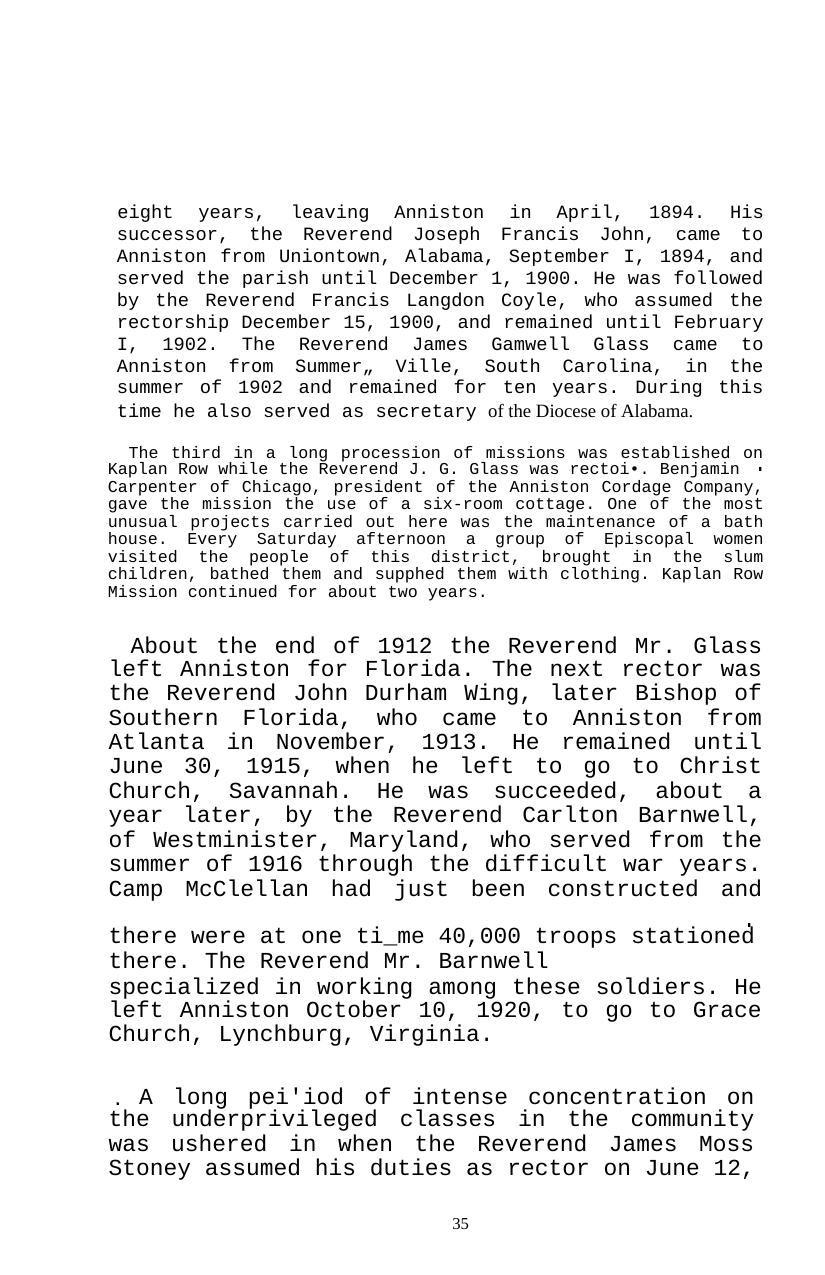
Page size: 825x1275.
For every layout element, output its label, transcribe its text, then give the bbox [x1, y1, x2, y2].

text About the end of 1912 the Reverend Mr. Glass left Anniston for Florida. The next rector was the Reverend John Durham Wing, later Bishop of Southern Florida, who came to Anniston from Atlanta in November, 1913. He remained until June 30, 1915, when he left to go to Christ Church, Savannah. He was succeeded, about a year later, by the Reverend Carlton Barnwell, of Westminister, Maryland, who served from the summer of 1916 through the difficult war years. Camp McClellan had just been constructed and there were at one ti_me 40,000 troops stationed there. The Reverend Mr. Barnwell [108, 634, 762, 975]
text specialized in working among these soldiers. He left Anniston October 10, 1920, to go to Grace Church, Lynchburg, Virginia. [108, 975, 762, 1048]
text eight years, leaving Anniston in April, 1894. His successor, the Reverend Joseph Francis John, came to Anniston from Uniontown, Alabama, September I, 1894, and served the parish until December 1, 1900. He was followed by the Reverend Francis Langdon Coyle, who assumed the rectorship December 15, 1900, and remained until February I, 1902. The Reverend James Gamwell Glass came to Anniston from Summer„ Ville, South Carolina, in the summer of 1902 and remained for ten years. During this time he also served as secretary of the Diocese of Alabama. [117, 203, 764, 423]
text The third in a long procession of missions was established on Kaplan Row while the Reverend J. G. Glass was rectoi•. Benjamin Carpenter of Chicago, president of the Anniston Cordage Company, gave the mission the use of a six-room cottage. One of the most unusual projects carried out here was the maintenance of a bath house. Every Saturday afternoon a group of Episcopal women visited the people of this district, brought in the slum children, bathed them and supphed them with clothing. Kaplan Row Mission continued for about two years. [108, 444, 764, 603]
